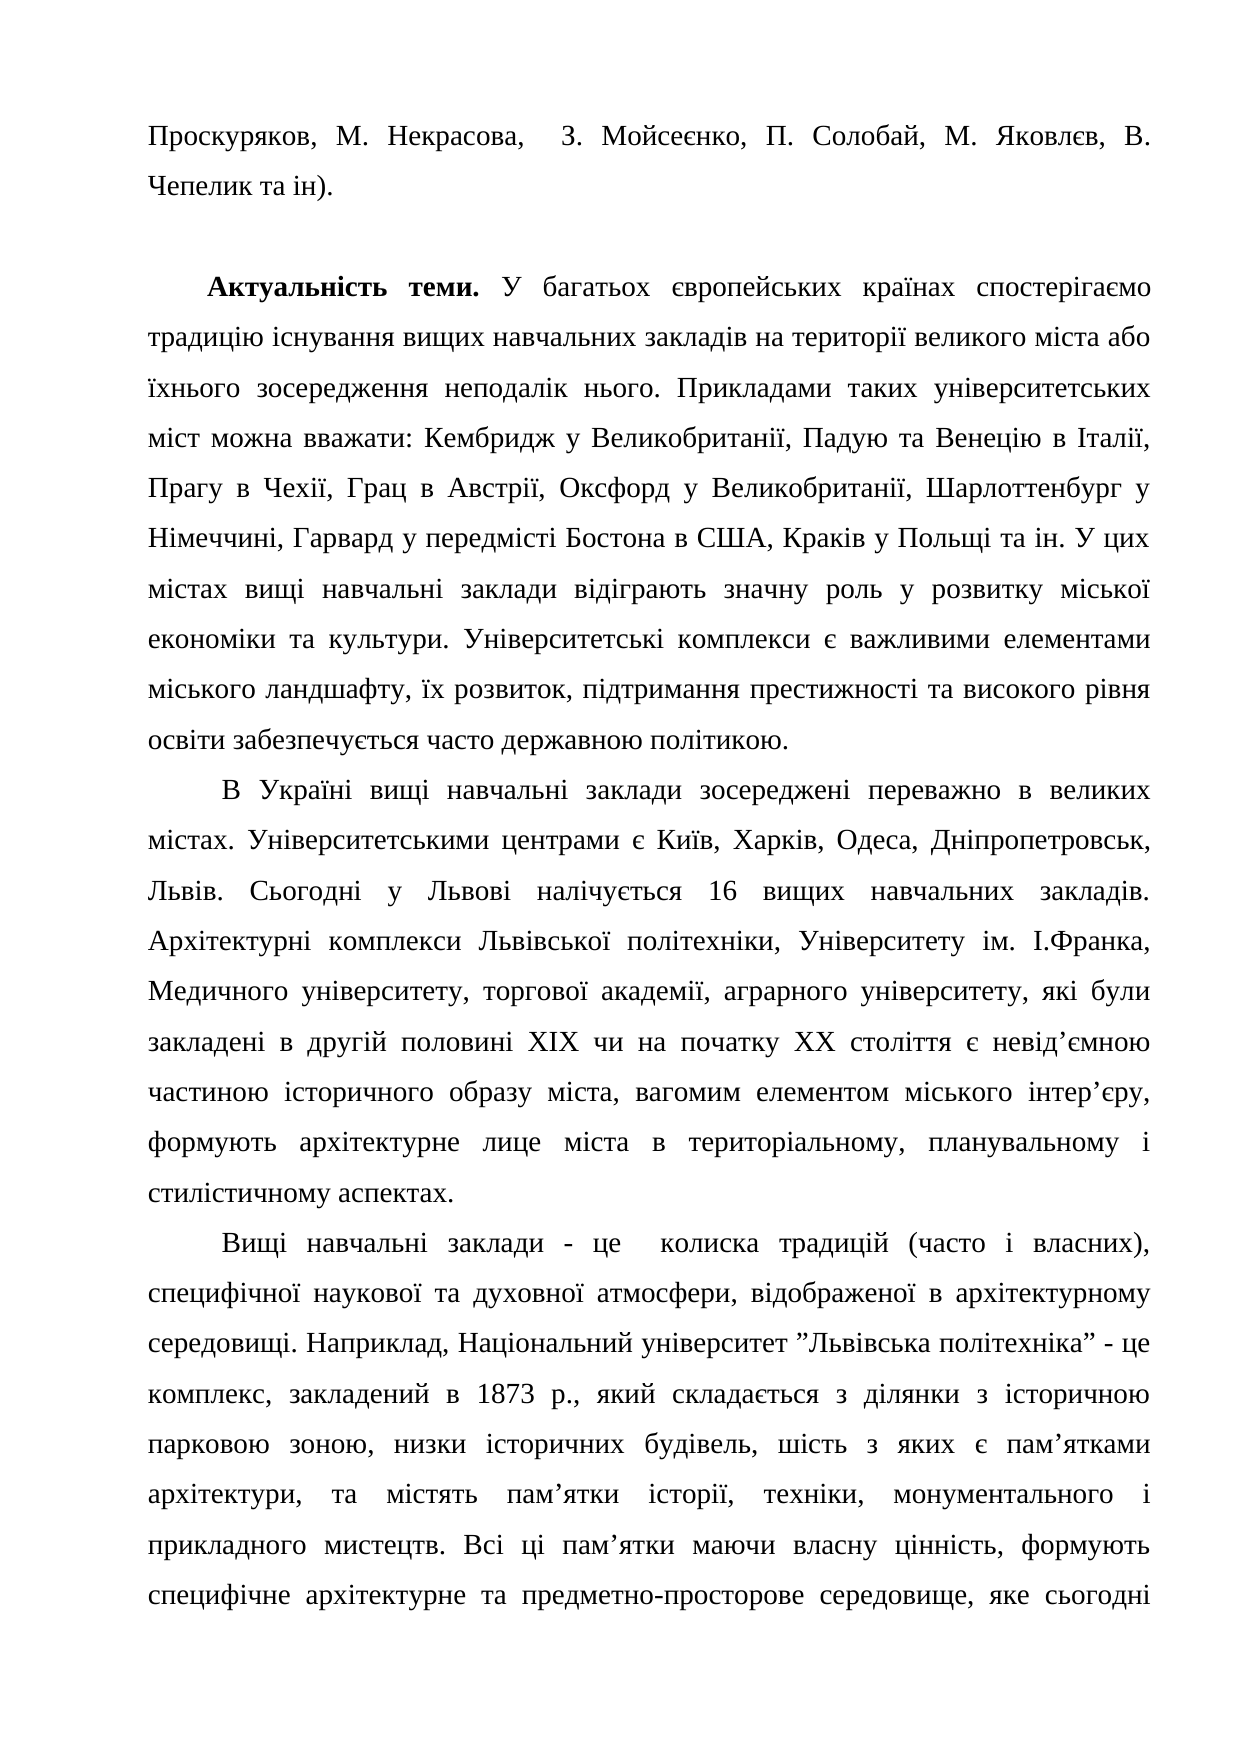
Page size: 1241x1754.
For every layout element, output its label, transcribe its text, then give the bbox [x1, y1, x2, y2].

text В Україні вищі навчальні заклади зосереджені переважно в великих містах. Університетськими центрами є Київ, Харків, Одеса, Дніпропетровськ, Львів. Сьогодні у Львові налічується 16 вищих навчальних закладів. Архітектурні комплекси Львівської політехніки, Університету ім. І.Франка, Медичного університету, торгової академії, аграрного університету, які були закладені в другій половині XIX чи на початку XX століття є невід’ємною частиною історичного образу міста, вагомим елементом міського інтер’єру, формують архітектурне лице міста в територіальному, планувальному і стилістичному аспектах. [148, 772, 1152, 1208]
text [148, 1225, 1152, 1611]
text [148, 118, 1152, 202]
text Актуальність теми. У багатьох європейських країнах спостерігаємо традицію існування вищих навчальних закладів на території великого міста або їхнього зосередження неподалік нього. Прикладами таких університетських міст можна вважати: Кембридж у Великобританії, Падую та Венецію в Італії, Прагу в Чехії, Грац в Австрії, Оксфорд у Великобританії, Шарлоттенбург у Німеччині, Гарвард у передмісті Бостона в США, Краків у Польщі та ін. У цих містах вищі навчальні заклади відіграють значну роль у розвитку міської економіки та культури. Університетські комплекси є важливими елементами міського ландшафту, їх розвиток, підтримання престижності та високого рівня освіти забезпечується часто державною політикою. [148, 269, 1152, 755]
